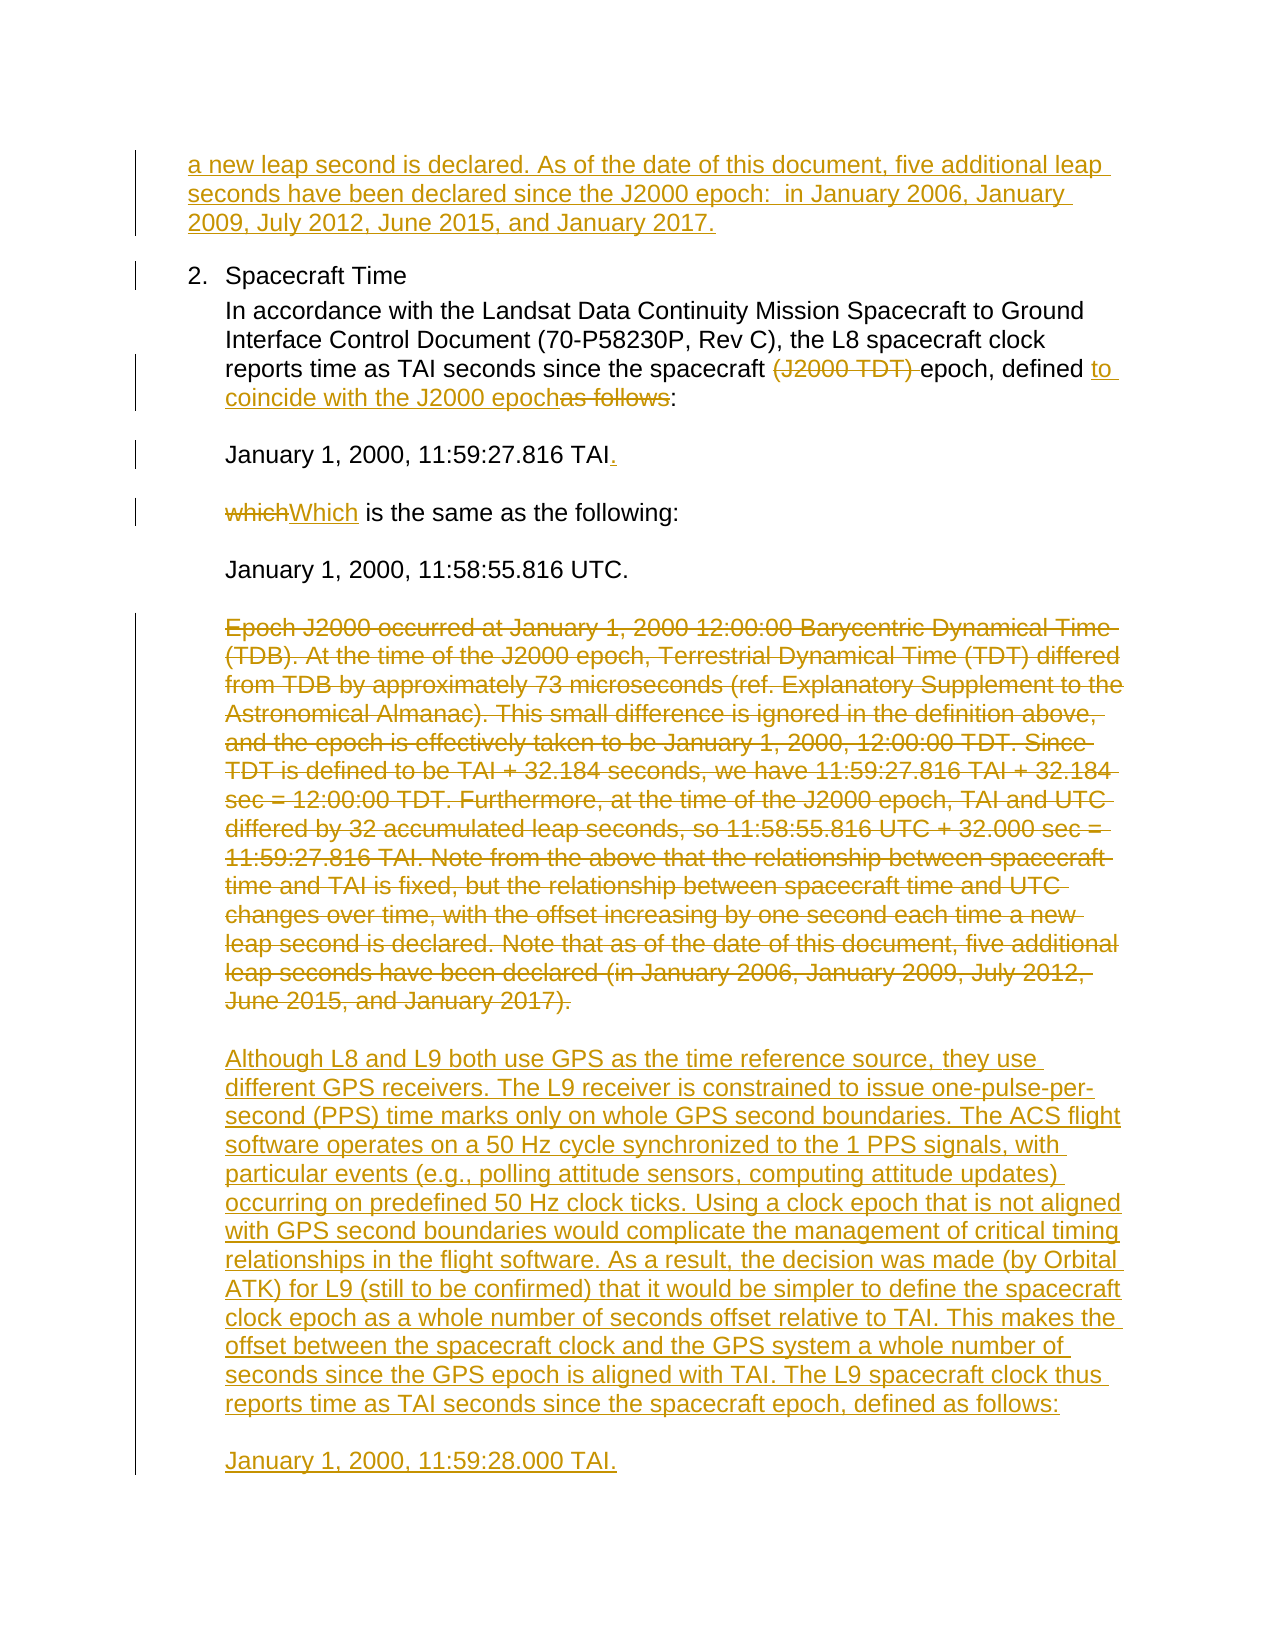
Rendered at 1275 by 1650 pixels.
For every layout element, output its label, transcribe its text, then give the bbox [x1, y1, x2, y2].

text is the same as the following: [225, 497, 1125, 526]
list Spacecraft Time [187, 261, 1125, 290]
text In accordance with the Landsat Data Continuity Mission Spacecraft to Ground Interface Control Document (70-P58230P, Rev C), the L8 spacecraft clock reports time as TAI seconds since the spacecraft epoch, defined : [225, 296, 1125, 411]
text January 1, 2000, 11:58:55.816 UTC. [225, 555, 1125, 584]
text January 1, 2000, 11:59:27.816 TAI [225, 440, 1125, 469]
